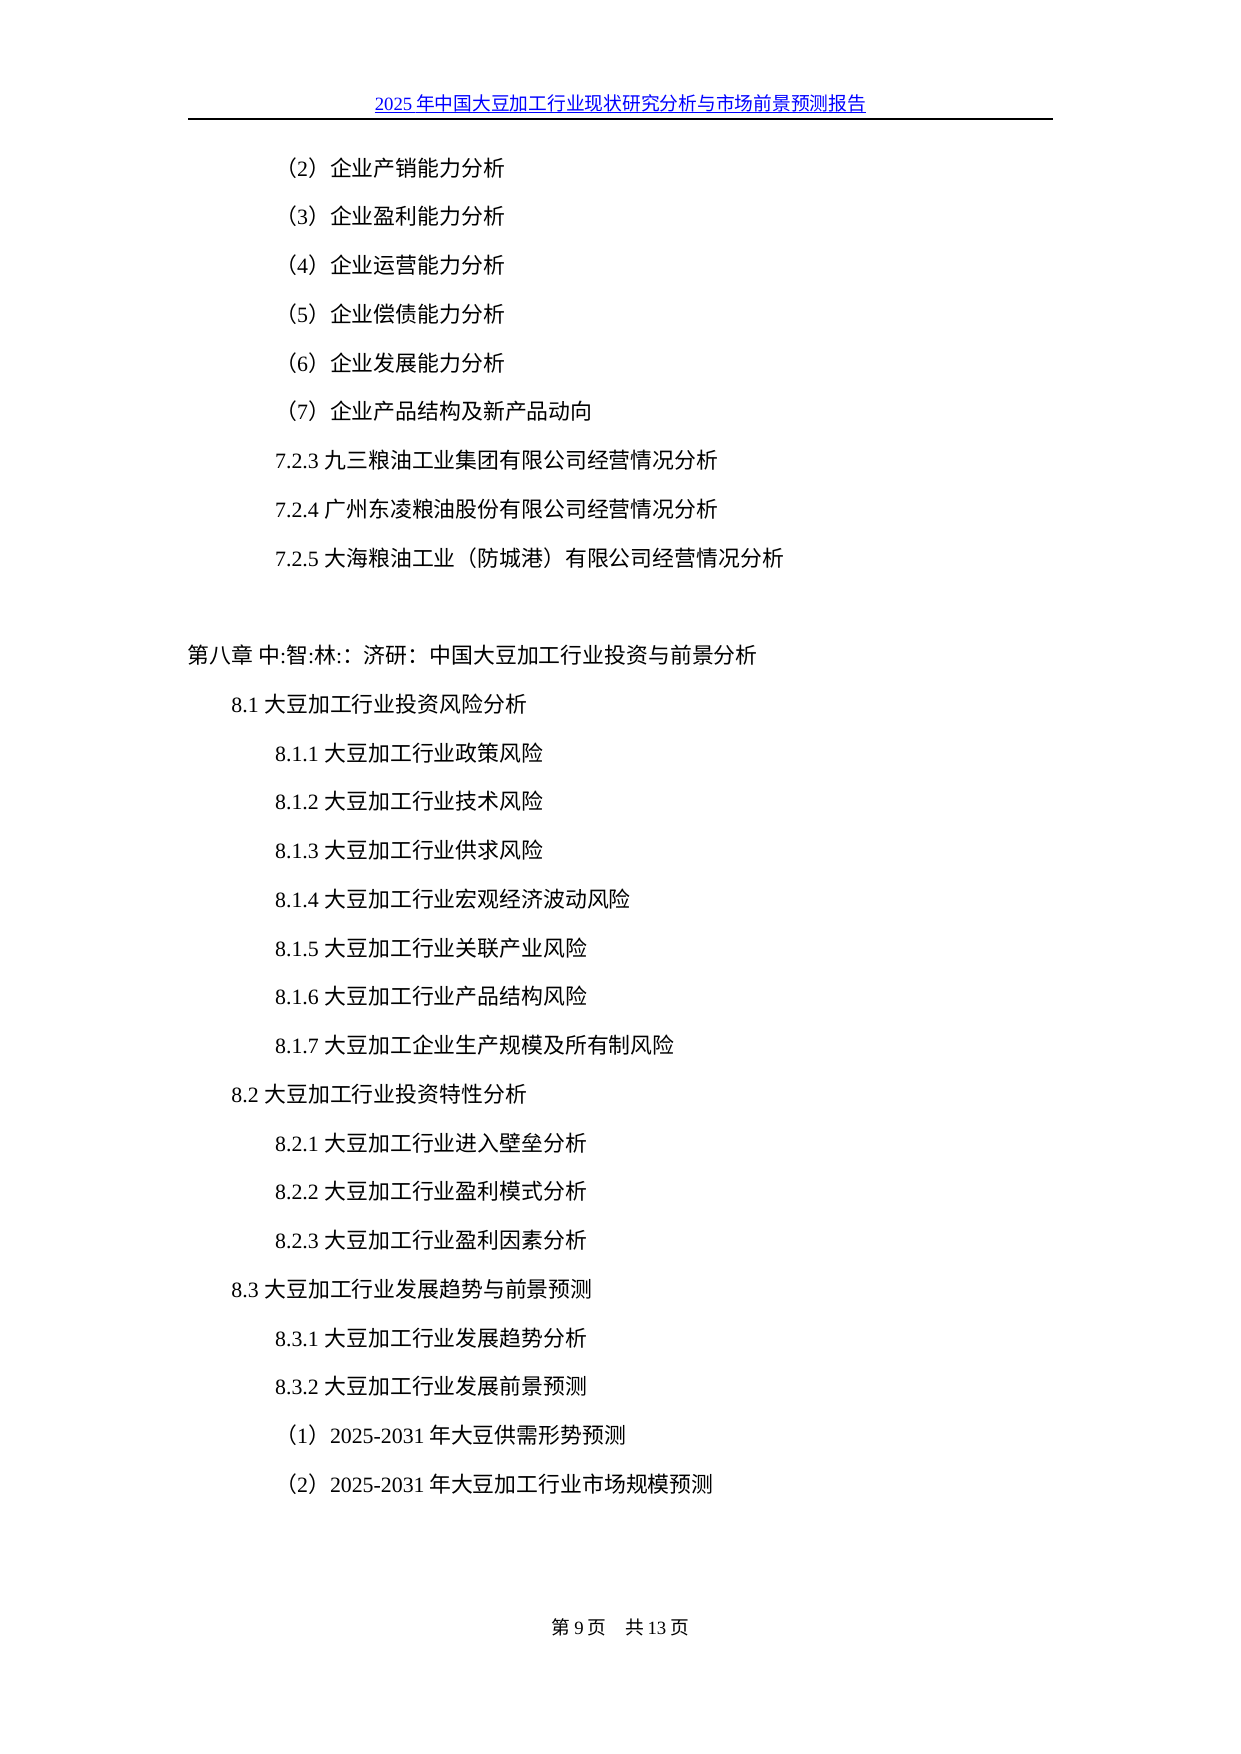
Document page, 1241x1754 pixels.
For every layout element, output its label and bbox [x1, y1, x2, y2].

text [187, 150, 1053, 1499]
